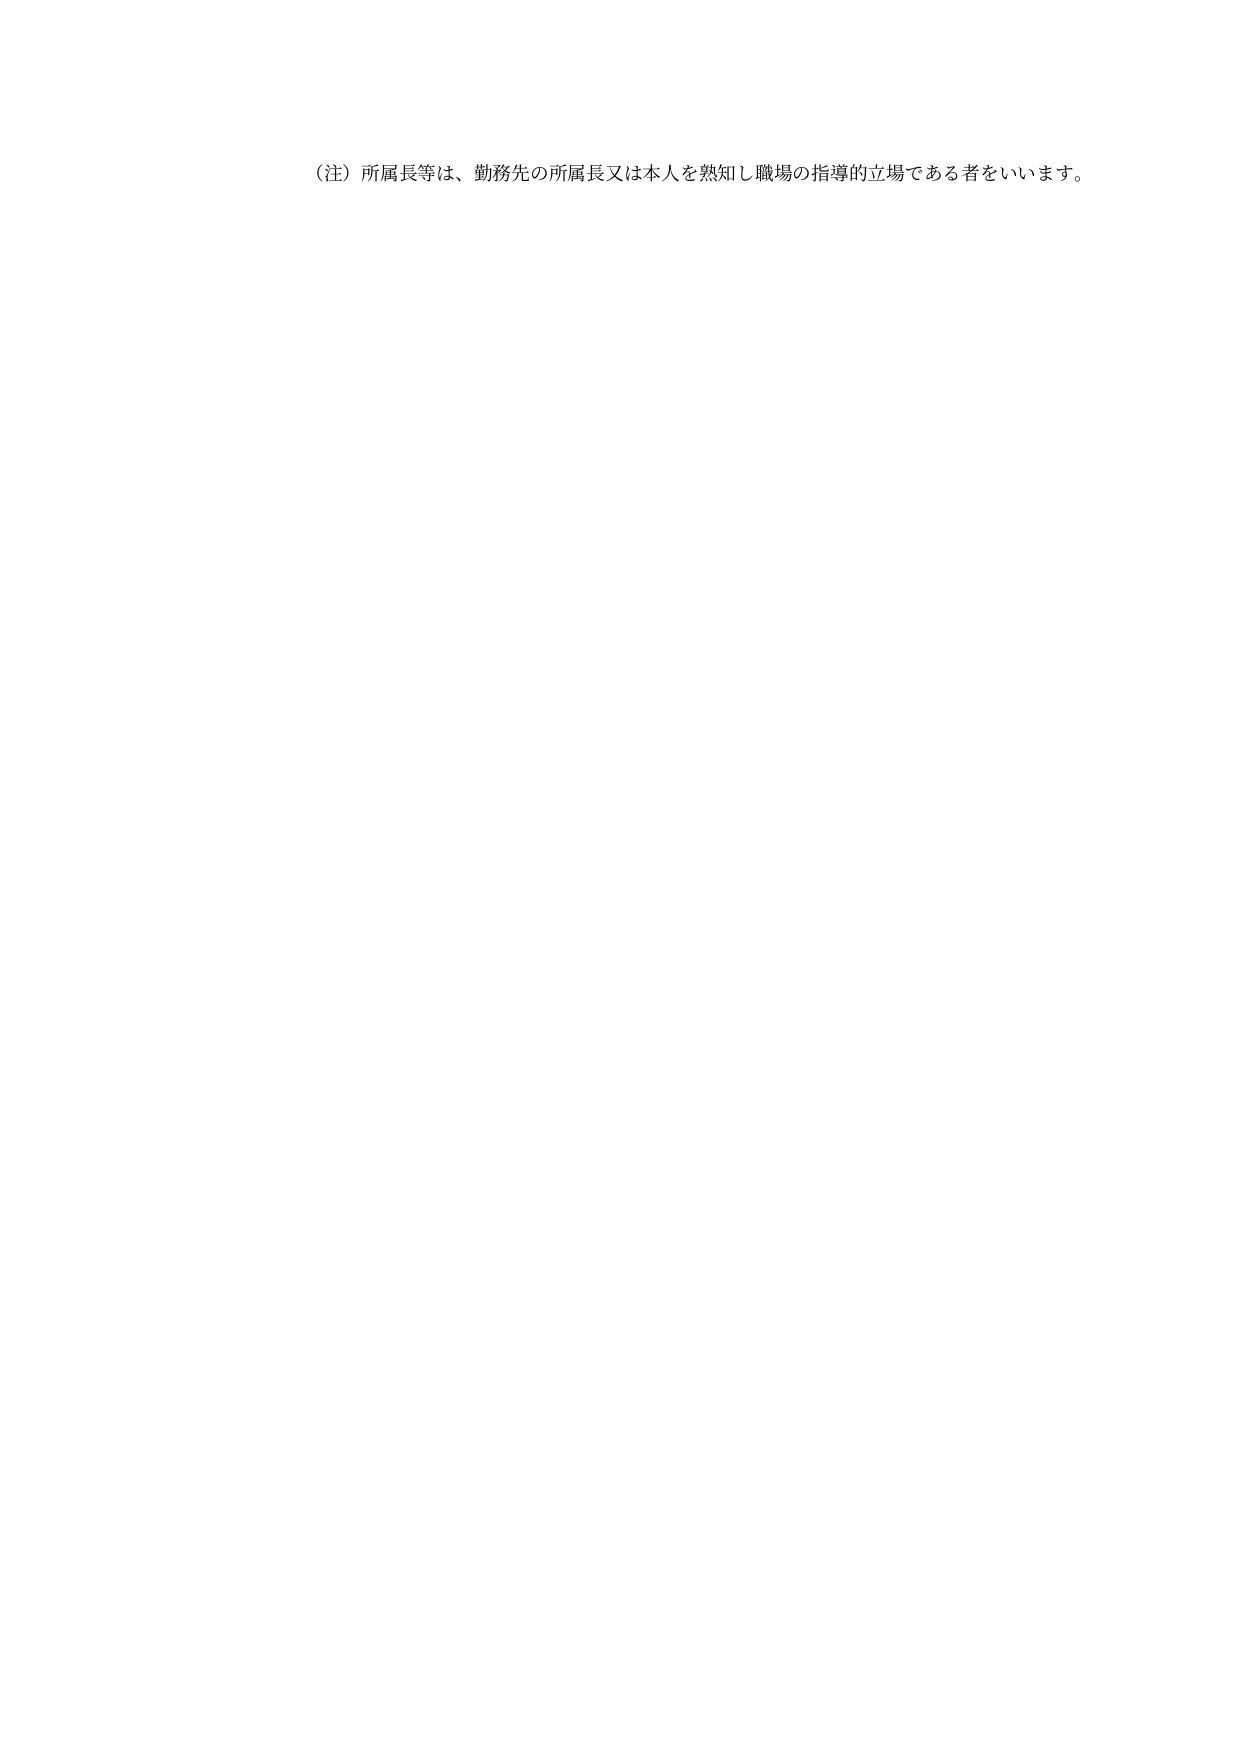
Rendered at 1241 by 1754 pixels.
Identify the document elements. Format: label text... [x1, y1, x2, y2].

text （注）所属長等は、勤務先の所属長又は本人を熟知し職場の指導的立場である者をいいます。 [148, 154, 1092, 190]
